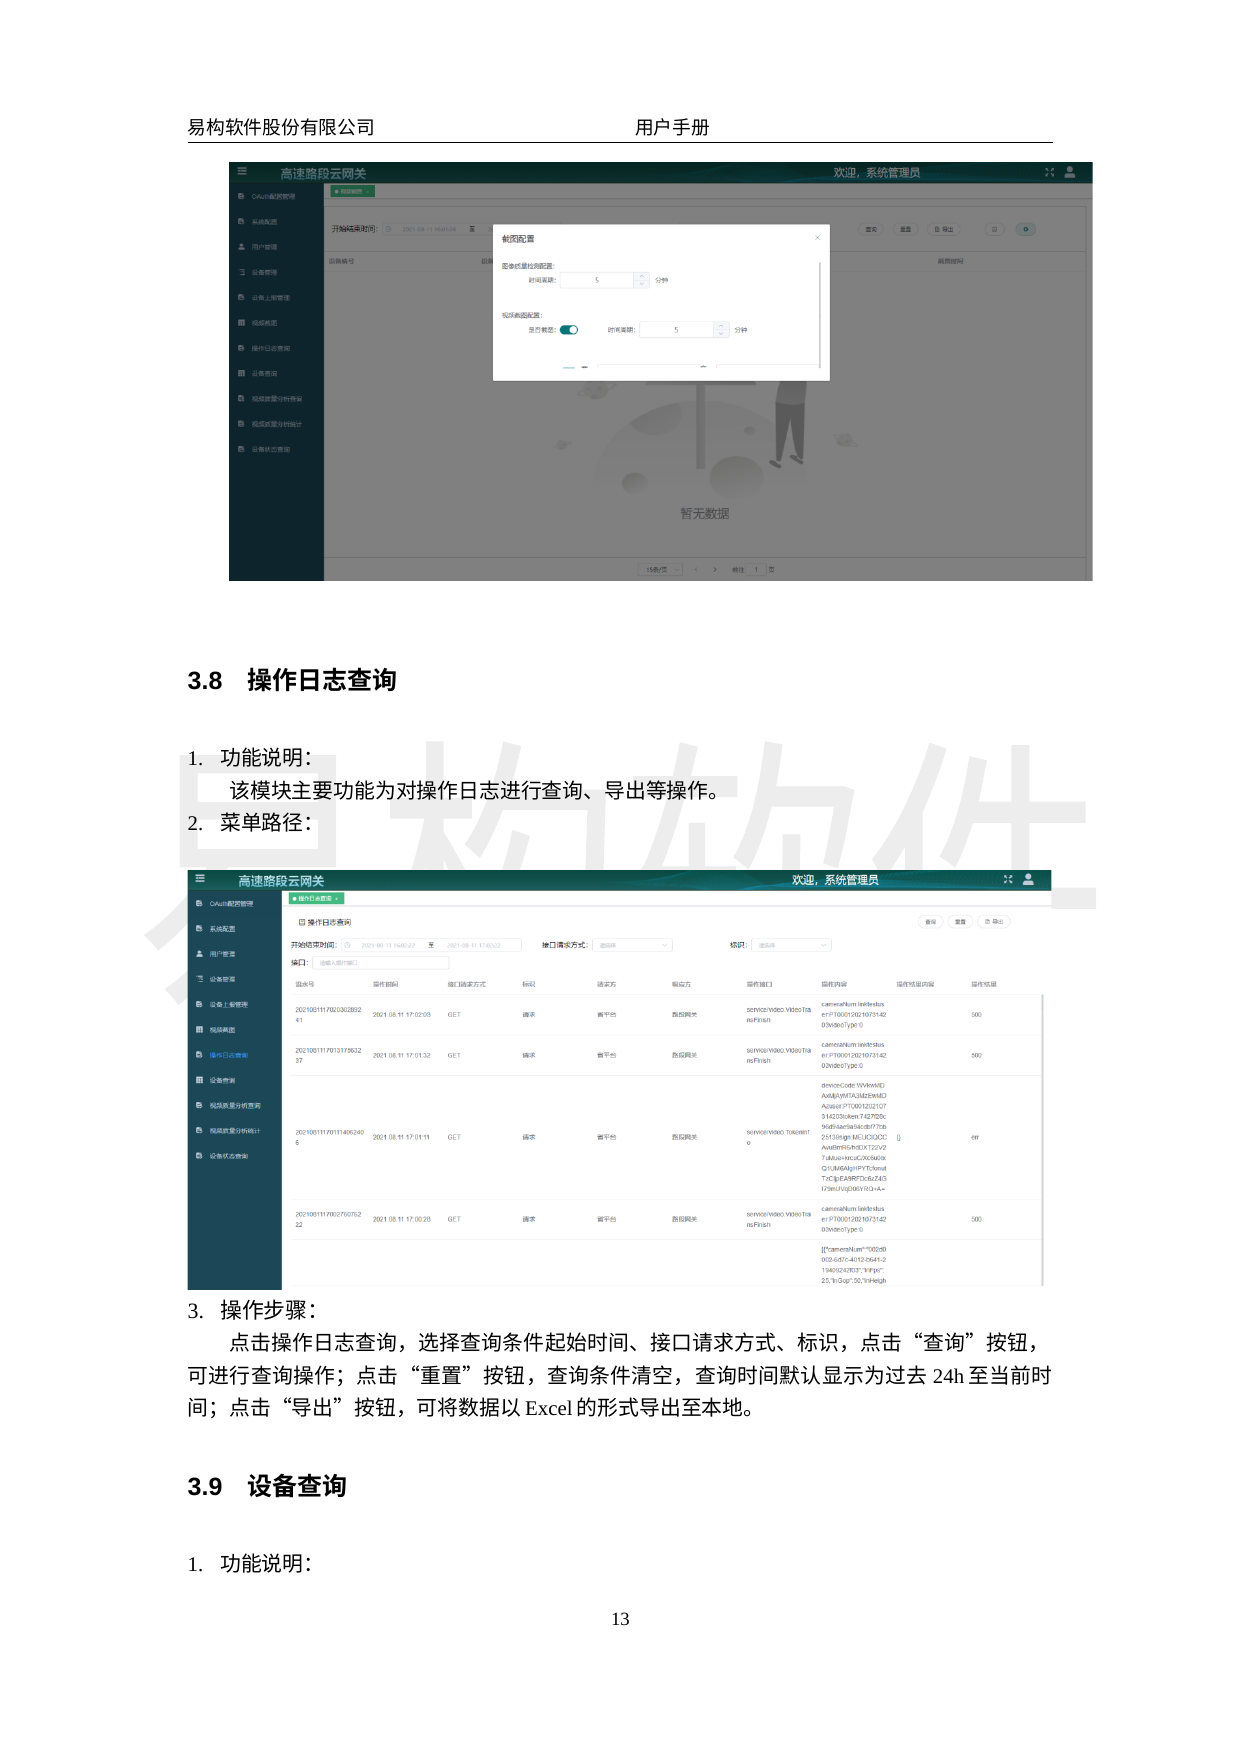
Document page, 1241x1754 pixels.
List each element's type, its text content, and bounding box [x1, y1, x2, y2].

subtitle 设备查询 [187, 1452, 1053, 1517]
text 该模块主要功能为对操作日志进行查询、导出等操作。 [187, 773, 1053, 805]
text 点击操作日志查询，选择查询条件起始时间、接口请求方式、标识，点击“查询”按钮，可进行查询操作；点击“重置”按钮，查询条件清空，查询时间默认显示为过去24h至当前时间；点击“导出”按钮，可将数据以Excel的形式导出至本地。 [187, 1325, 1053, 1423]
picture [187, 870, 1052, 1290]
list 操作步骤： [187, 1293, 1053, 1325]
subtitle 操作日志查询 [187, 646, 1053, 711]
list 功能说明： [187, 1546, 1053, 1579]
picture [229, 162, 1093, 581]
list 菜单路径： [187, 805, 1053, 838]
list 功能说明： [187, 740, 1053, 773]
